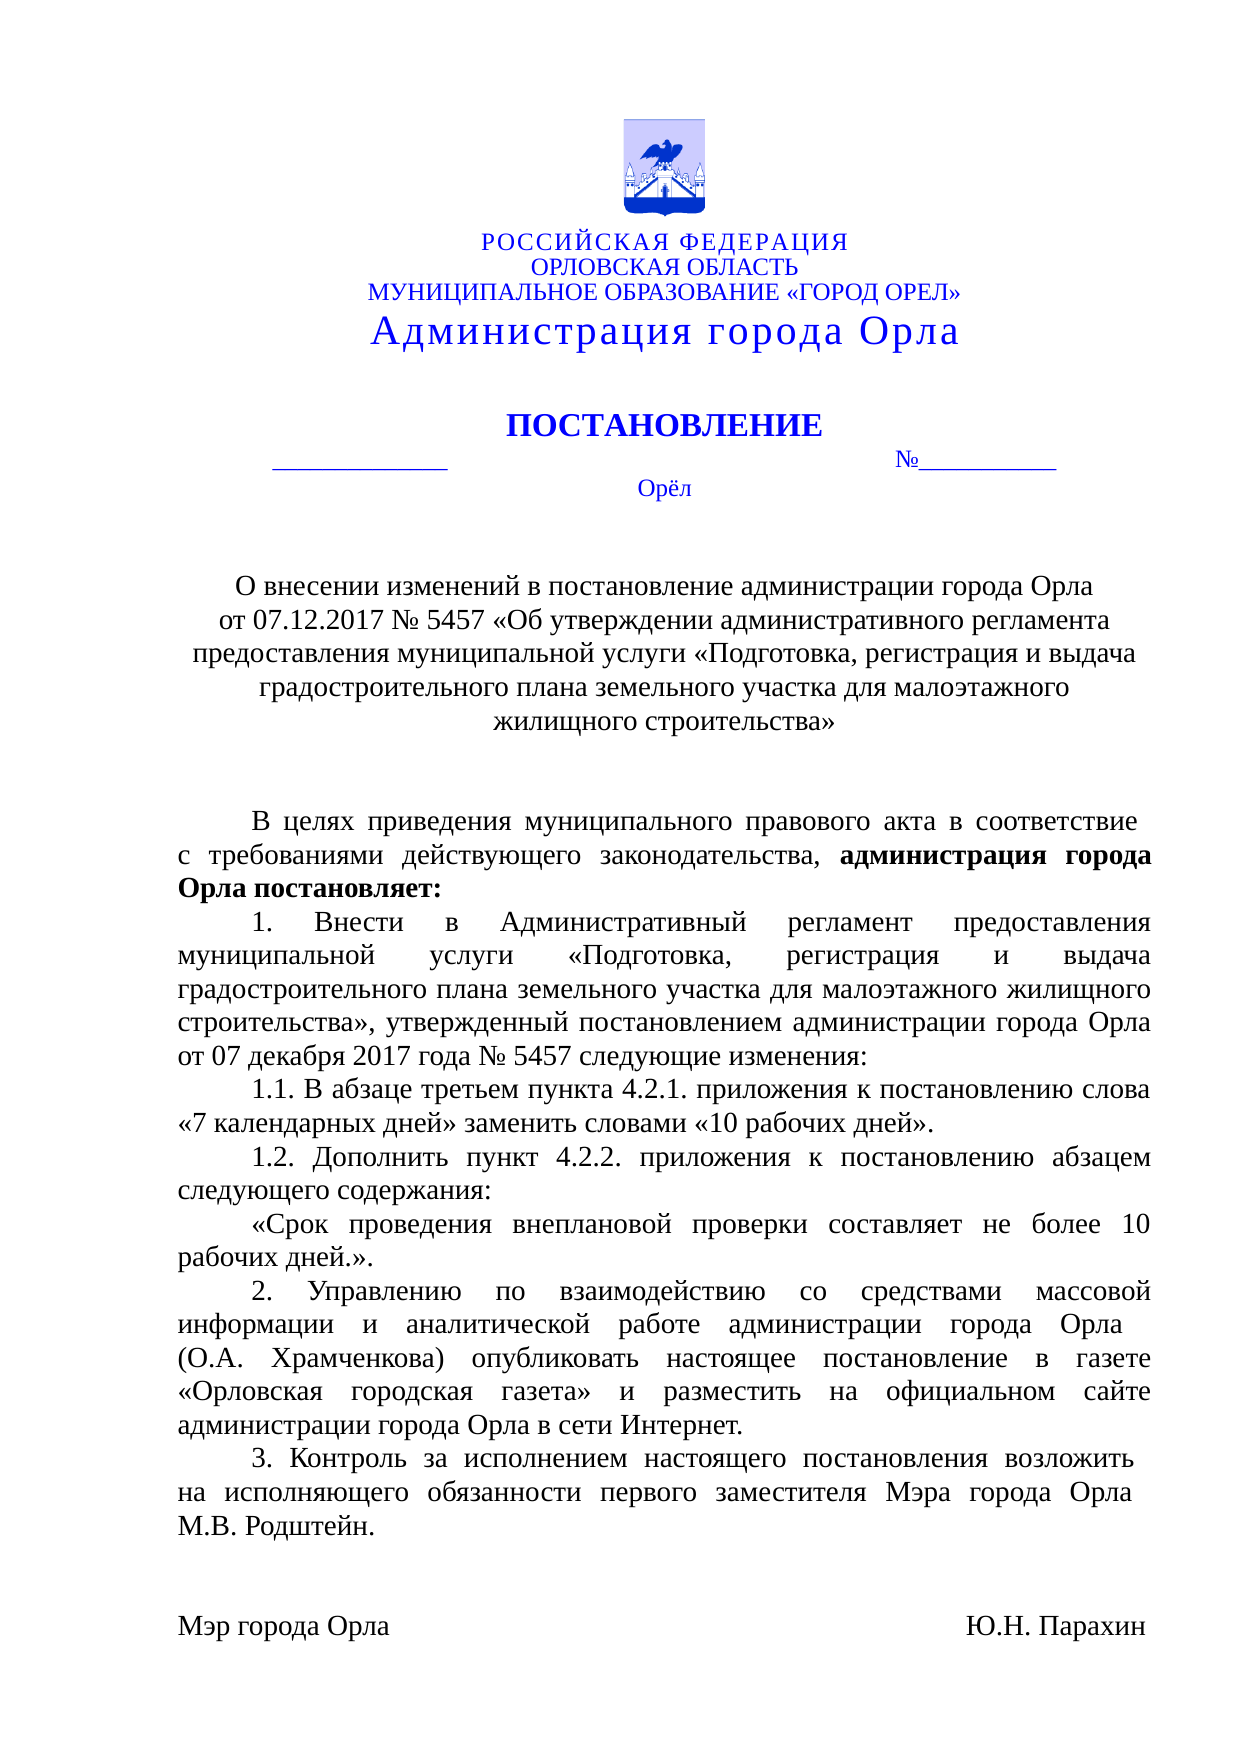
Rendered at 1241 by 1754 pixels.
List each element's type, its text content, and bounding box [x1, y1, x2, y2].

text орловская область [177, 256, 1152, 281]
text 1. Внести в Административный регламент предоставления муниципальной услуги «Подготовка, регистрация и выдача градостроительного плана земельного участка для малоэтажного жилищного строительства», утвержденный постановлением администрации города Орла от 07 декабря 2017 года № 5457 следующие изменения: [177, 904, 1152, 1072]
text 2. Управлению по взаимодействию со средствами массовой информации и аналитической работе администрации города Орла (О.А. Храмченкова) опубликовать настоящее постановление в газете «Орловская городская газета» и разместить на официальном сайте администрации города Орла в сети Интернет. [177, 1273, 1152, 1441]
text 3. Контроль за исполнением настоящего постановления возложить на исполняющего обязанности первого заместителя Мэра города Орла М.В. Родштейн. [177, 1441, 1152, 1541]
text «Срок проведения внеплановой проверки составляет не более 10 рабочих дней.». [177, 1206, 1152, 1273]
text ______________ №___________ [177, 444, 1152, 473]
picture [623, 118, 705, 217]
text 1.1. В абзаце третьем пункта 4.2.1. приложения к постановлению слова «7 календарных дней» заменить словами «10 рабочих дней». [177, 1072, 1152, 1139]
subtitle Постановление [177, 406, 1152, 444]
subtitle Администрация города Орла [177, 306, 1152, 354]
text Мэр города Орла Ю.Н. Парахин [177, 1608, 1152, 1642]
text О внесении изменений в постановление администрации города Орла от 07.12.2017 № 5457 «Об утверждении административного регламента предоставления муниципальной услуги «Подготовка, регистрация и выдача градостроительного плана земельного участка для малоэтажного [177, 568, 1152, 703]
text жилищного строительства» [177, 703, 1152, 736]
subtitle РОССИЙСКАЯ ФЕДЕРАЦИЯ [177, 231, 1152, 256]
text В целях приведения муниципального правового акта в соответствие с требованиями действующего законодательства, администрация города Орла постановляет: [177, 803, 1152, 904]
text муниципальное образование «Город орел» [177, 281, 1152, 306]
text 1.2. Дополнить пункт 4.2.2. приложения к постановлению абзацем следующего содержания: [177, 1139, 1152, 1206]
text Орёл [177, 473, 1152, 501]
